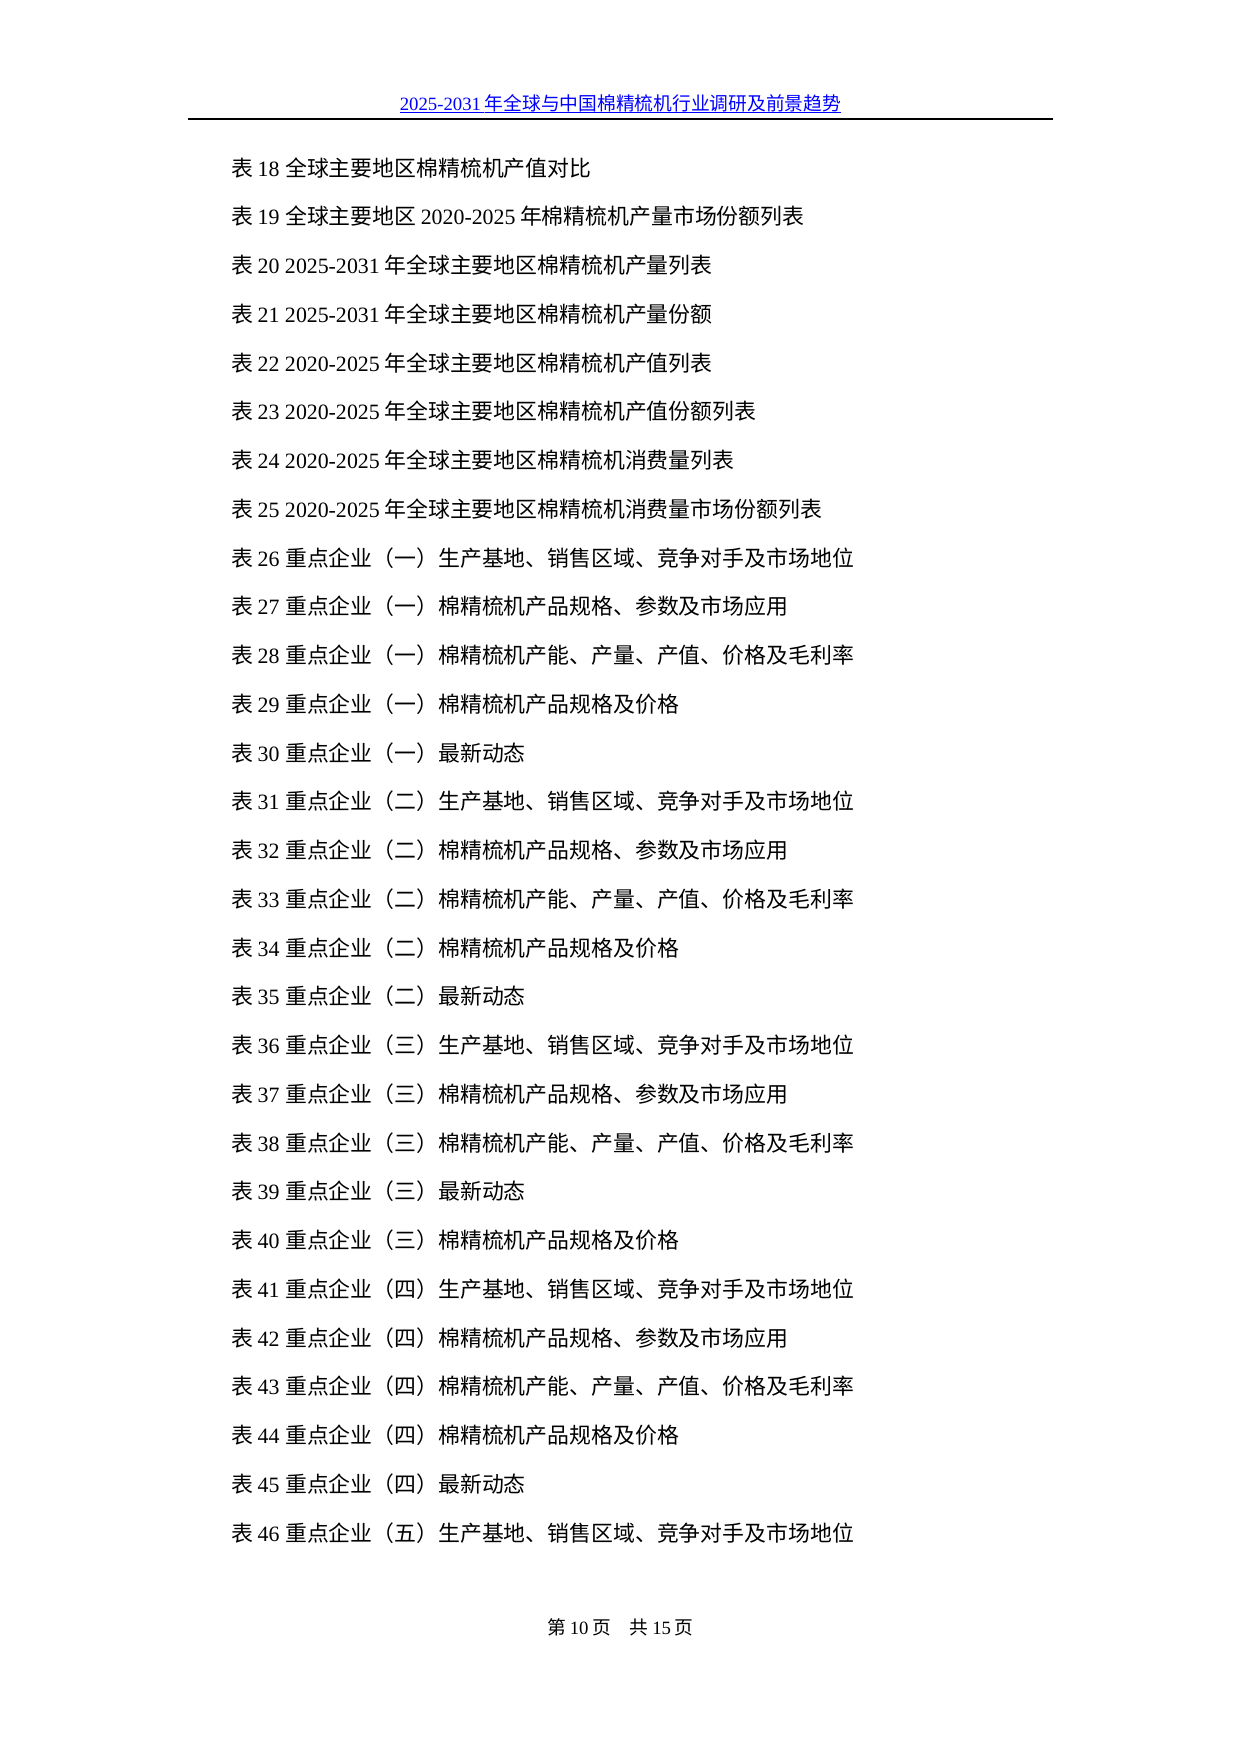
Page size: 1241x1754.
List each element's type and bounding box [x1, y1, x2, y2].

text [187, 150, 1053, 1548]
